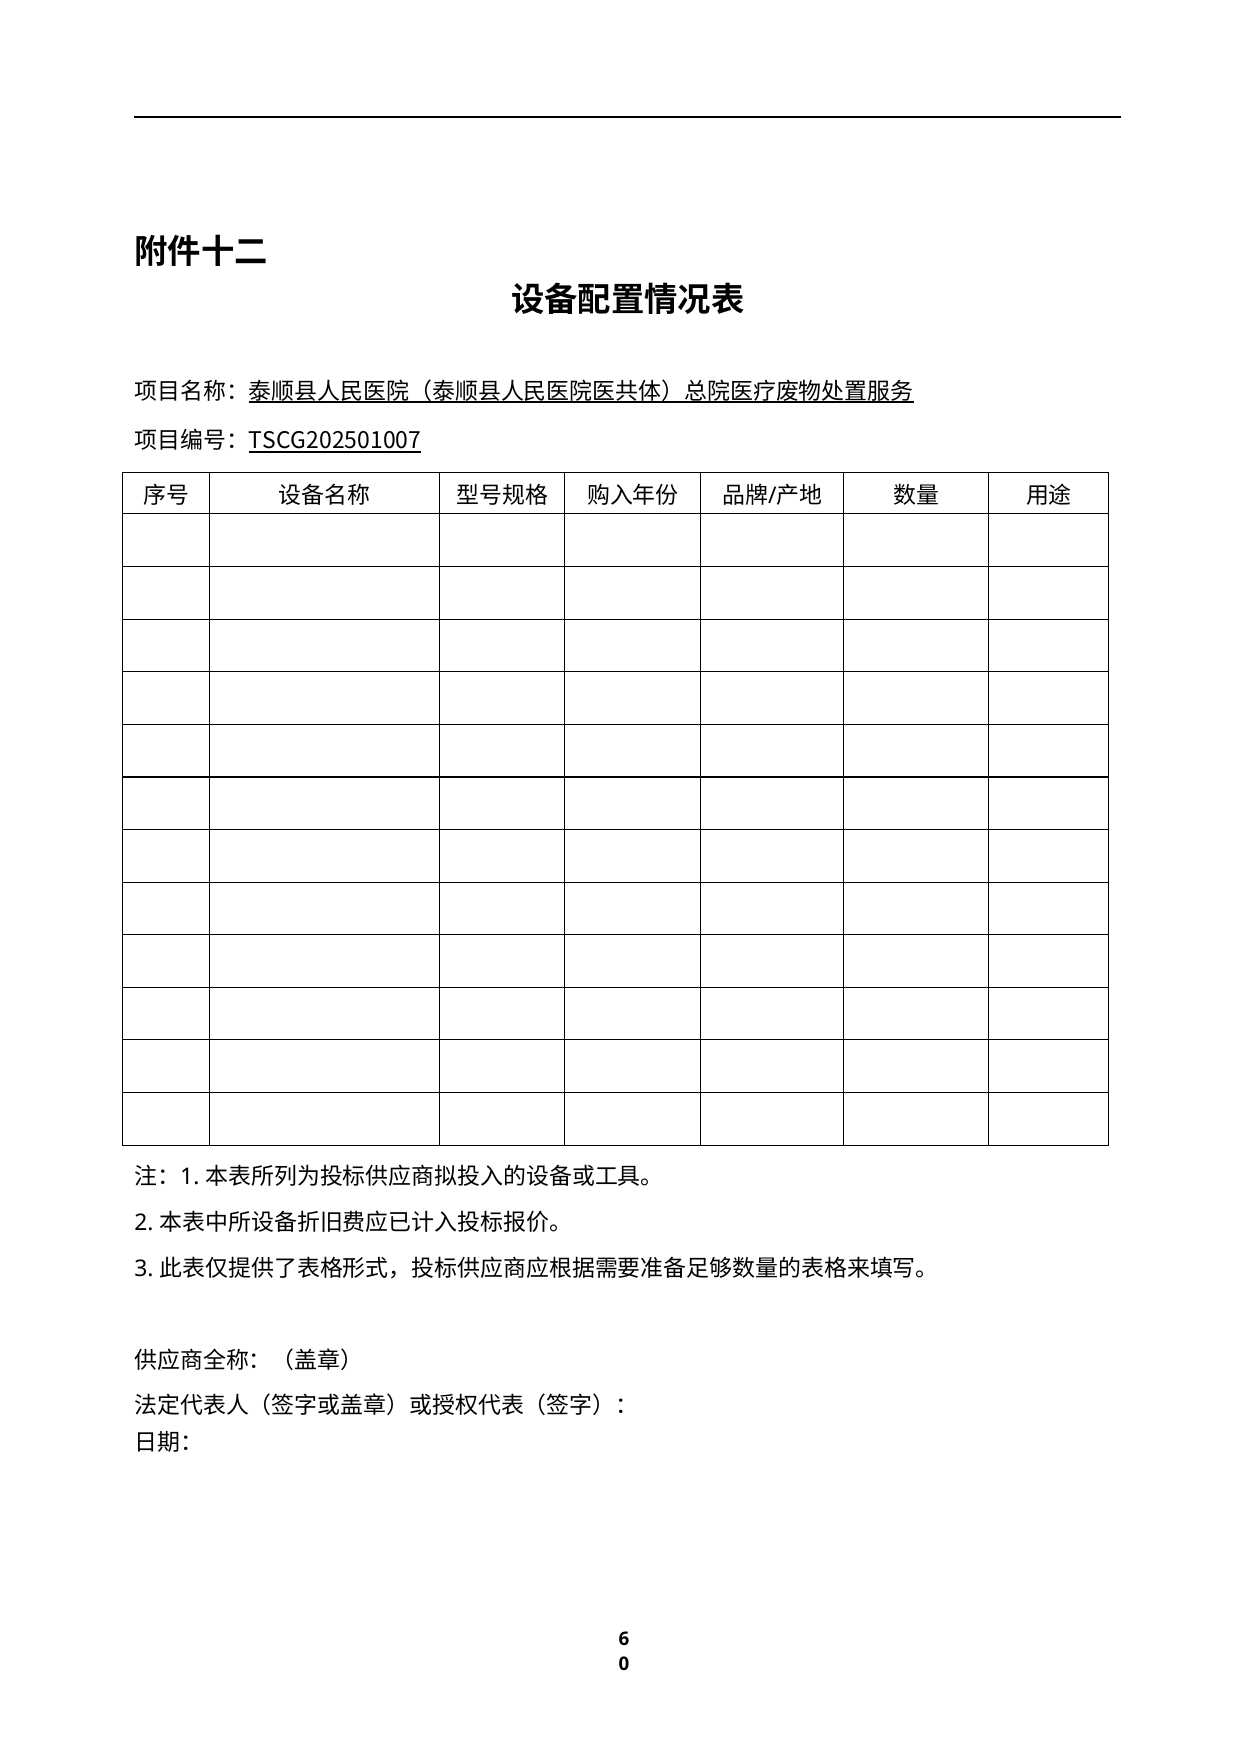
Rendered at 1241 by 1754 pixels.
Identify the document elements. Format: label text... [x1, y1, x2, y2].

text 2. 本表中所设备折旧费应已计入投标报价。 [134, 1191, 1121, 1237]
table_cell [989, 883, 1108, 934]
table_cell [565, 935, 700, 987]
table_cell [123, 830, 209, 882]
table_cell [440, 672, 564, 724]
table_cell [123, 1040, 209, 1092]
table_cell [701, 1040, 843, 1092]
table_cell [210, 1093, 439, 1144]
table_cell [210, 672, 439, 724]
table_cell [701, 620, 843, 671]
table_cell [123, 725, 209, 776]
table_cell [440, 988, 564, 1039]
table_header 用途 [989, 473, 1108, 513]
table_cell [565, 567, 700, 618]
table_cell [844, 567, 988, 618]
table_cell [123, 935, 209, 987]
text 设备配置情况表 [134, 273, 1121, 321]
table_cell [440, 620, 564, 671]
table_cell [989, 620, 1108, 671]
table_cell [123, 672, 209, 724]
table_cell [440, 935, 564, 987]
table_cell [440, 567, 564, 618]
table_cell [844, 778, 988, 829]
table_cell [701, 567, 843, 618]
table_cell [565, 725, 700, 776]
table_cell [440, 514, 564, 566]
table_cell [701, 514, 843, 566]
table_cell [844, 725, 988, 776]
table_cell [123, 988, 209, 1039]
table_cell [565, 620, 700, 671]
table_cell [123, 567, 209, 618]
table_cell [123, 514, 209, 566]
table_cell [989, 935, 1108, 987]
table_cell [210, 778, 439, 829]
table_cell [701, 830, 843, 882]
table_cell [701, 672, 843, 724]
table_cell [440, 1093, 564, 1144]
text 法定代表人（签字或盖章）或授权代表（签字）： [134, 1375, 1121, 1421]
table_cell [210, 567, 439, 618]
table_header 购入年份 [565, 473, 700, 513]
text 供应商全称：（盖章） [134, 1329, 1121, 1375]
text 日期： [134, 1421, 1121, 1458]
table_cell [565, 1093, 700, 1144]
table_cell [989, 778, 1108, 829]
table_cell [565, 883, 700, 934]
table_cell [989, 830, 1108, 882]
table_cell [989, 514, 1108, 566]
table_cell [210, 988, 439, 1039]
table_header 数量 [844, 473, 988, 513]
table_cell [123, 1093, 209, 1144]
table_cell [989, 725, 1108, 776]
table_cell [989, 567, 1108, 618]
table_cell [565, 988, 700, 1039]
table_cell [565, 1040, 700, 1092]
table_header 序号 [123, 473, 209, 513]
table_cell [701, 778, 843, 829]
table_cell [989, 672, 1108, 724]
table_cell [440, 883, 564, 934]
table_cell [210, 1040, 439, 1092]
text 附件十二 [134, 225, 1121, 273]
table_cell [844, 1093, 988, 1144]
text 项目名称：泰顺县人民医院（泰顺县人民医院医共体）总院医疗废物处置服务 [134, 372, 1121, 406]
table_cell [123, 883, 209, 934]
table_cell [989, 1093, 1108, 1144]
table_cell [565, 672, 700, 724]
table_cell [701, 988, 843, 1039]
table_cell [440, 725, 564, 776]
table_cell [701, 1093, 843, 1144]
table_cell [123, 778, 209, 829]
table_cell [565, 514, 700, 566]
table_cell [844, 830, 988, 882]
table_cell [989, 1040, 1108, 1092]
table_cell [210, 514, 439, 566]
table_cell [844, 620, 988, 671]
table_cell [123, 620, 209, 671]
table_cell [844, 1040, 988, 1092]
table_cell [844, 935, 988, 987]
table_cell [210, 725, 439, 776]
table_cell [701, 883, 843, 934]
table_cell [210, 830, 439, 882]
table_cell [989, 988, 1108, 1039]
table_cell [844, 988, 988, 1039]
table_cell [844, 883, 988, 934]
table_cell [844, 514, 988, 566]
table_cell [565, 830, 700, 882]
table_cell [440, 778, 564, 829]
text 项目编号：TSCG202501007 [134, 422, 1121, 456]
table_header 型号规格 [440, 473, 564, 513]
table_cell [210, 883, 439, 934]
table_cell [440, 830, 564, 882]
table_header 设备名称 [210, 473, 439, 513]
table_cell [701, 935, 843, 987]
table_cell [701, 725, 843, 776]
table_header 品牌/产地 [701, 473, 843, 513]
text 注：1. 本表所列为投标供应商拟投入的设备或工具。 [134, 1146, 1121, 1191]
table_cell [565, 778, 700, 829]
table_cell [210, 935, 439, 987]
table_cell [210, 620, 439, 671]
text 3. 此表仅提供了表格形式，投标供应商应根据需要准备足够数量的表格来填写。 [134, 1237, 1121, 1283]
table_cell [844, 672, 988, 724]
table_cell [440, 1040, 564, 1092]
